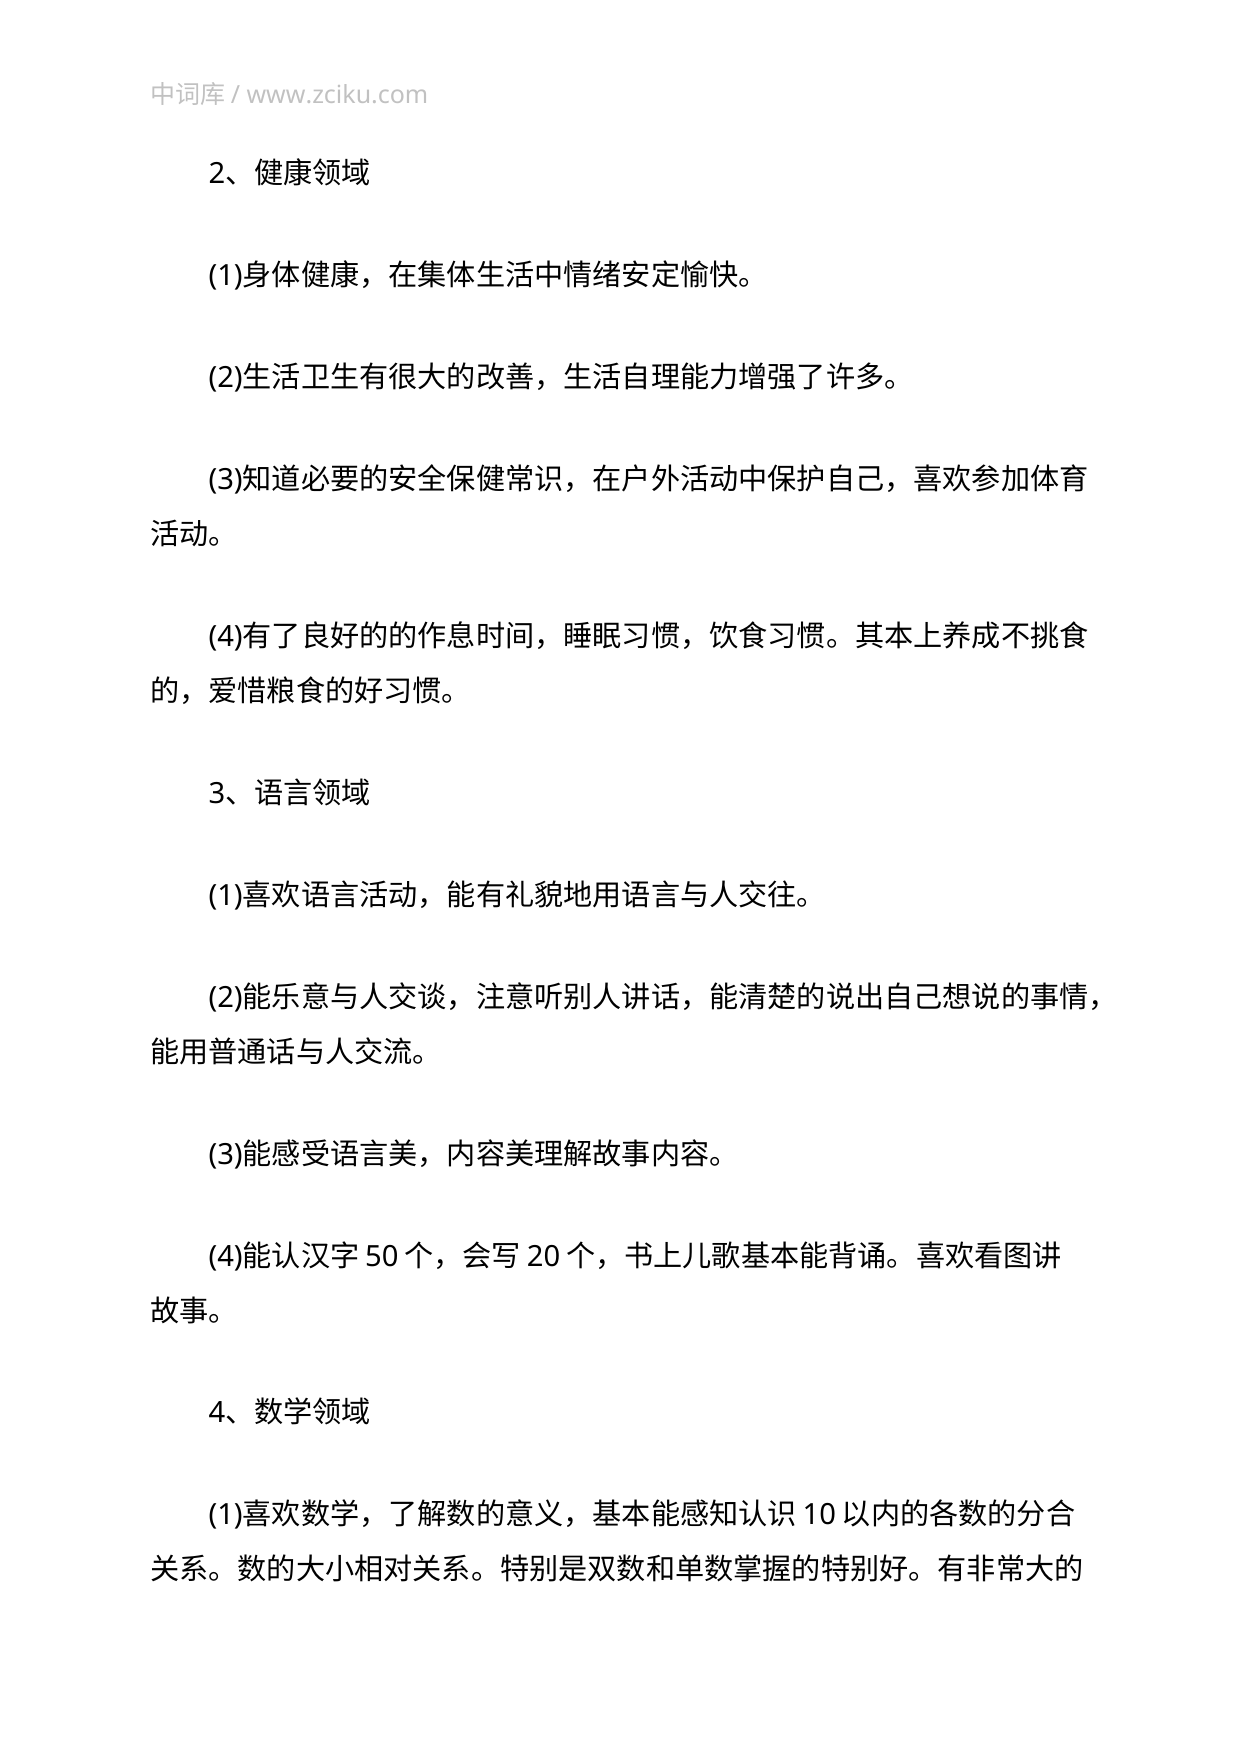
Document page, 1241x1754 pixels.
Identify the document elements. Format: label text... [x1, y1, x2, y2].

text 2、健康领域 [150, 150, 1090, 192]
text (3)能感受语言美，内容美理解故事内容。 [150, 1130, 1090, 1173]
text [150, 1491, 1090, 1588]
text 4、数学领域 [150, 1389, 1090, 1431]
text (1)喜欢语言活动，能有礼貌地用语言与人交往。 [150, 871, 1090, 914]
text (3)知道必要的安全保健常识，在户外活动中保护自己，喜欢参加体育活动。 [150, 456, 1090, 553]
text (4)有了良好的的作息时间，睡眠习惯，饮食习惯。其本上养成不挑食的，爱惜粮食的好习惯。 [150, 613, 1090, 710]
text (1)身体健康，在集体生活中情绪安定愉快。 [150, 252, 1090, 294]
text (4)能认汉字50个，会写20个，书上儿歌基本能背诵。喜欢看图讲故事。 [150, 1232, 1090, 1329]
text (2)能乐意与人交谈，注意听别人讲话，能清楚的说出自己想说的事情，能用普通话与人交流。 [150, 973, 1090, 1071]
text 3、语言领域 [150, 769, 1090, 812]
text (2)生活卫生有很大的改善，生活自理能力增强了许多。 [150, 354, 1090, 396]
